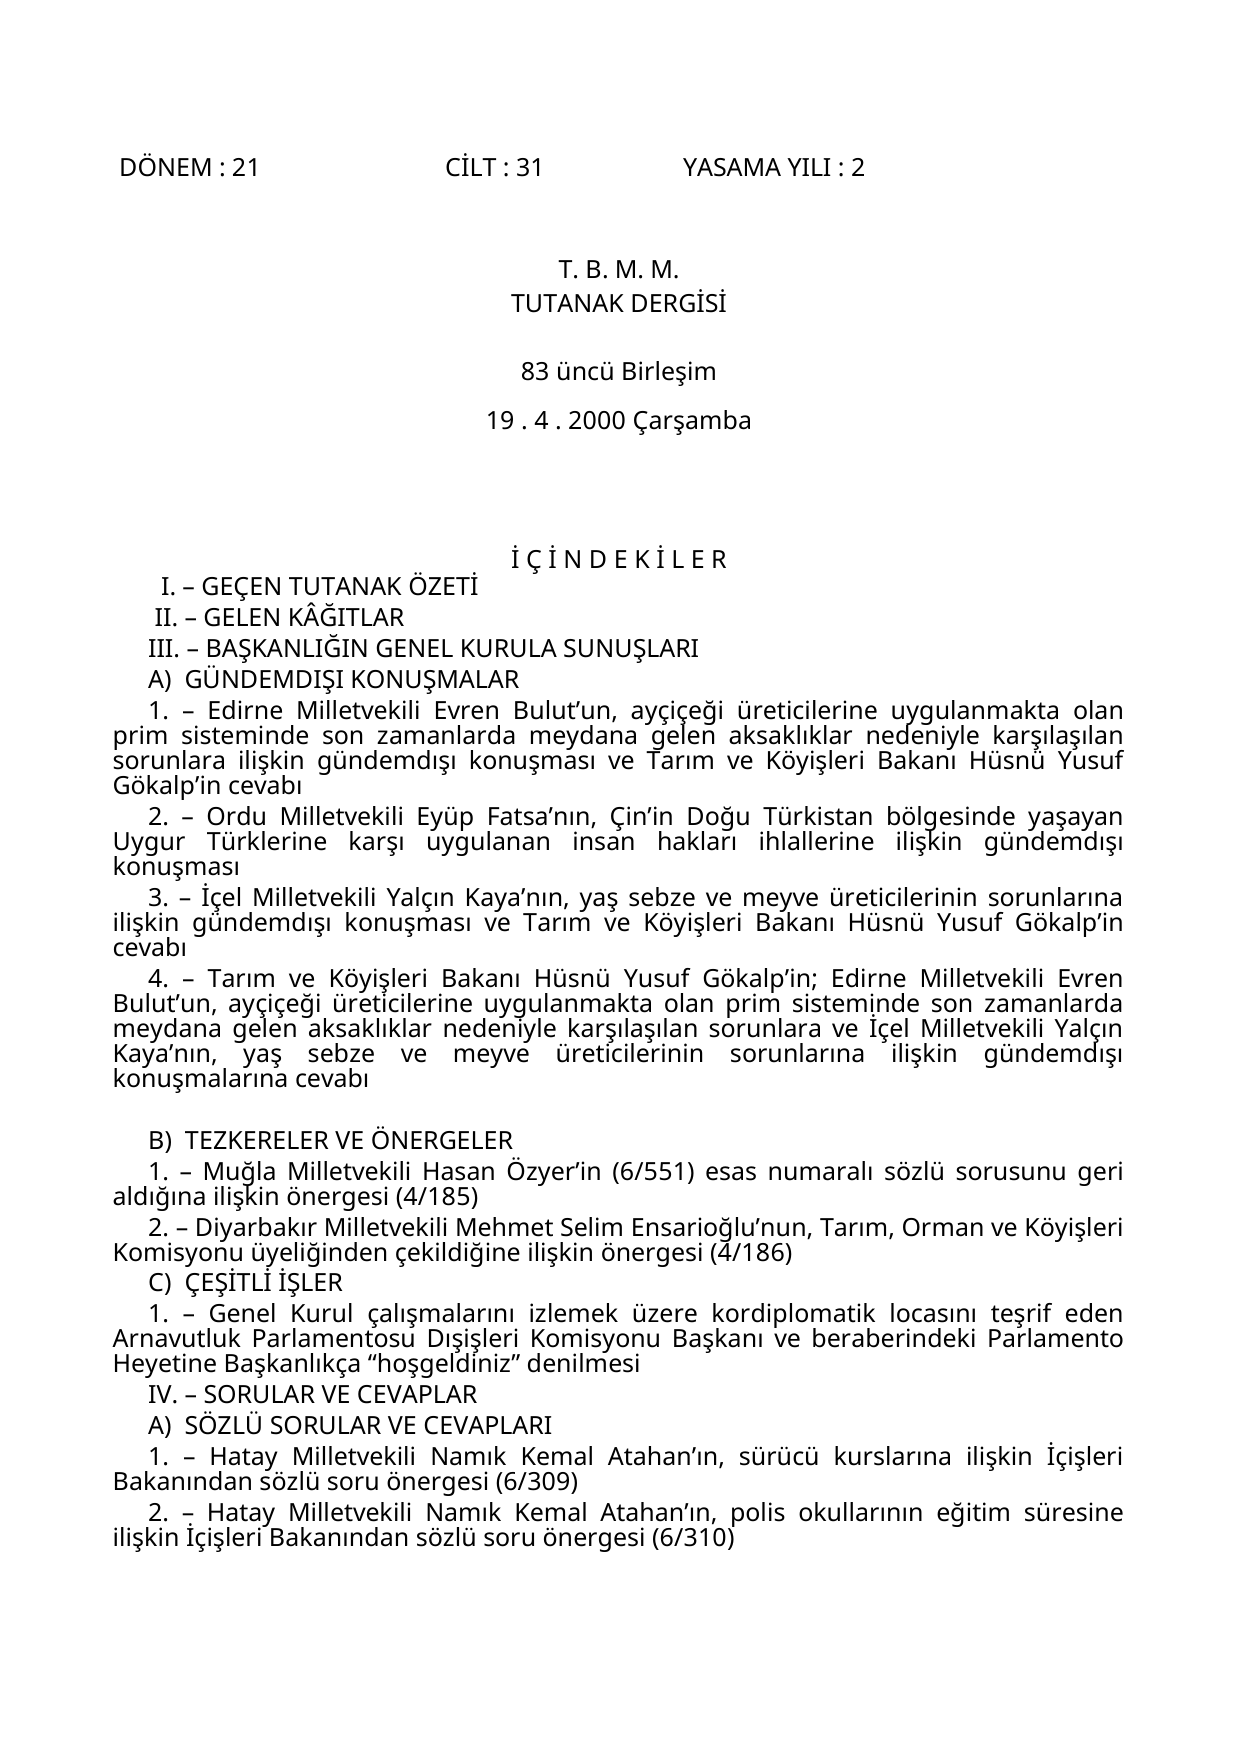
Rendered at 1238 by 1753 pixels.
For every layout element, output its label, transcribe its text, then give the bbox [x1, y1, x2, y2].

text A) SÖZLÜ SORULAR VE CEVAPLARI [112, 1415, 1125, 1440]
text 1. – Hatay Milletvekili Namık Kemal Atahan’ın, sürücü kurslarına ilişkin İçişleri Bakanından sözlü soru önergesi (6/309) [112, 1446, 1125, 1496]
text 83 üncü Birleşim [112, 354, 1125, 388]
text İ Ç İ N D E K İ L E R [112, 542, 1125, 576]
text 19 . 4 . 2000 Çarşamba [112, 388, 1125, 440]
text II. – GELEN KÂĞITLAR [112, 607, 1125, 632]
text 1. – Genel Kurul çalışmalarını izlemek üzere kordiplomatik locasını teşrif eden Arnavutluk Parlamentosu Dışişleri Komisyonu Başkanı ve beraberindeki Parlamento Heyetine Başkanlıkça “hoşgeldiniz” denilmesi [112, 1303, 1125, 1378]
text B) TEZKERELER VE ÖNERGELER [112, 1129, 1125, 1154]
text 3. – İçel Milletvekili Yalçın Kaya’nın, yaş sebze ve meyve üreticilerinin sorunlarına ilişkin gündemdışı konuşması ve Tarım ve Köyişleri Bakanı Hüsnü Yusuf Gökalp’in cevabı [112, 886, 1125, 961]
text 2. – Diyarbakır Milletvekili Mehmet Selim Ensarioğlu’nun, Tarım, Orman ve Köyişleri Komisyonu üyeliğinden çekildiğine ilişkin önergesi (4/186) [112, 1216, 1125, 1266]
text I. – GEÇEN TUTANAK ÖZETİ [112, 576, 1125, 601]
text 2. – Hatay Milletvekili Namık Kemal Atahan’ın, polis okullarının eğitim süresine ilişkin İçişleri Bakanından sözlü soru önergesi (6/310) [112, 1502, 1125, 1552]
text III. – BAŞKANLIĞIN GENEL KURULA SUNUŞLARI [112, 637, 1125, 662]
text A) GÜNDEMDIŞI KONUŞMALAR [112, 668, 1125, 693]
text T. B. M. M. [112, 252, 1125, 286]
text 1. – Edirne Milletvekili Evren Bulut’un, ayçiçeği üreticilerine uygulanmakta olan prim sisteminde son zamanlarda meydana gelen aksaklıklar nedeniyle karşılaşılan sorunlara ilişkin gündemdışı konuşması ve Tarım ve Köyişleri Bakanı Hüsnü Yusuf Gökalp’in cevabı [112, 699, 1125, 799]
text 1. – Muğla Milletvekili Hasan Özyer’in (6/551) esas numaralı sözlü sorusunu geri aldığına ilişkin önergesi (4/185) [112, 1160, 1125, 1210]
text DÖNEM : 21 CİLT : 31 YASAMA YILI : 2 [112, 150, 1125, 184]
text IV. – SORULAR VE CEVAPLAR [112, 1384, 1125, 1409]
text TUTANAK DERGİSİ [112, 286, 1125, 320]
text 2. – Ordu Milletvekili Eyüp Fatsa’nın, Çin’in Doğu Türkistan bölgesinde yaşayan Uygur Türklerine karşı uygulanan insan hakları ihlallerine ilişkin gündemdışı konuşması [112, 805, 1125, 880]
text 4. – Tarım ve Köyişleri Bakanı Hüsnü Yusuf Gökalp’in; Edirne Milletvekili Evren Bulut’un, ayçiçeği üreticilerine uygulanmakta olan prim sisteminde son zamanlarda meydana gelen aksaklıklar nedeniyle karşılaşılan sorunlara ve İçel Milletvekili Yalçın Kaya’nın, yaş sebze ve meyve üreticilerinin sorunlarına ilişkin gündemdışı konuşmalarına cevabı [112, 967, 1125, 1092]
text C) ÇEŞİTLİ İŞLER [112, 1272, 1125, 1297]
